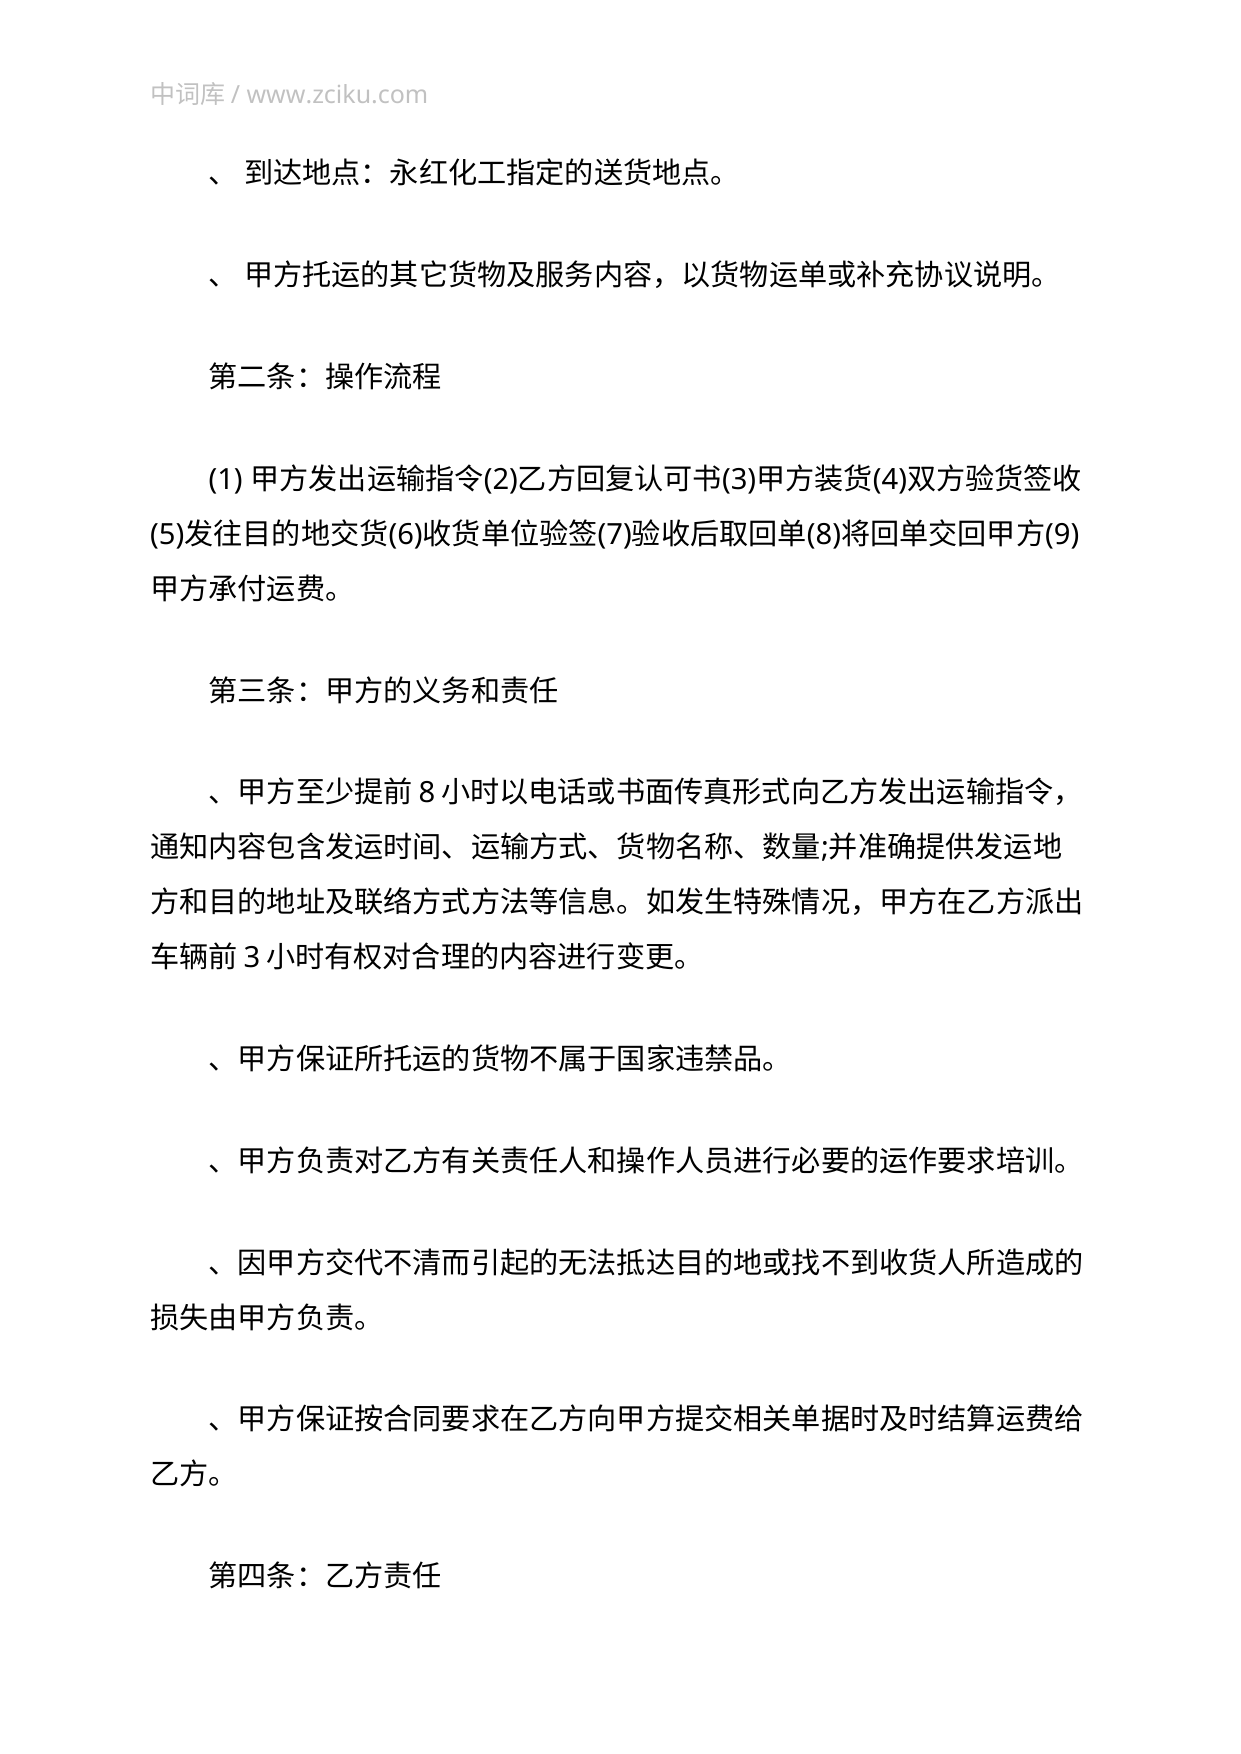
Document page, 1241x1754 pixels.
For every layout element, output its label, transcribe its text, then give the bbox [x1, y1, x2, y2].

text 、 到达地点：永红化工指定的送货地点。 [150, 150, 1090, 192]
text 、甲方负责对乙方有关责任人和操作人员进行必要的运作要求培训。 [150, 1137, 1090, 1180]
text 、甲方至少提前8小时以电话或书面传真形式向乙方发出运输指令，通知内容包含发运时间、运输方式、货物名称、数量;并准确提供发运地方和目的地址及联络方式方法等信息。如发生特殊情况，甲方在乙方派出车辆前3小时有权对合理的内容进行变更。 [150, 769, 1090, 976]
text 第二条：操作流程 [150, 353, 1090, 396]
text 、因甲方交代不清而引起的无法抵达目的地或找不到收货人所造成的损失由甲方负责。 [150, 1239, 1090, 1336]
text (1) 甲方发出运输指令(2)乙方回复认可书(3)甲方装货(4)双方验货签收(5)发往目的地交货(6)收货单位验签(7)验收后取回单(8)将回单交回甲方(9)甲方承付运费。 [150, 455, 1090, 608]
text 、甲方保证所托运的货物不属于国家违禁品。 [150, 1036, 1090, 1078]
text 第三条：甲方的义务和责任 [150, 667, 1090, 709]
text 、甲方保证按合同要求在乙方向甲方提交相关单据时及时结算运费给乙方。 [150, 1396, 1090, 1493]
text 、 甲方托运的其它货物及服务内容，以货物运单或补充协议说明。 [150, 252, 1090, 294]
text 第四条：乙方责任 [150, 1553, 1090, 1595]
